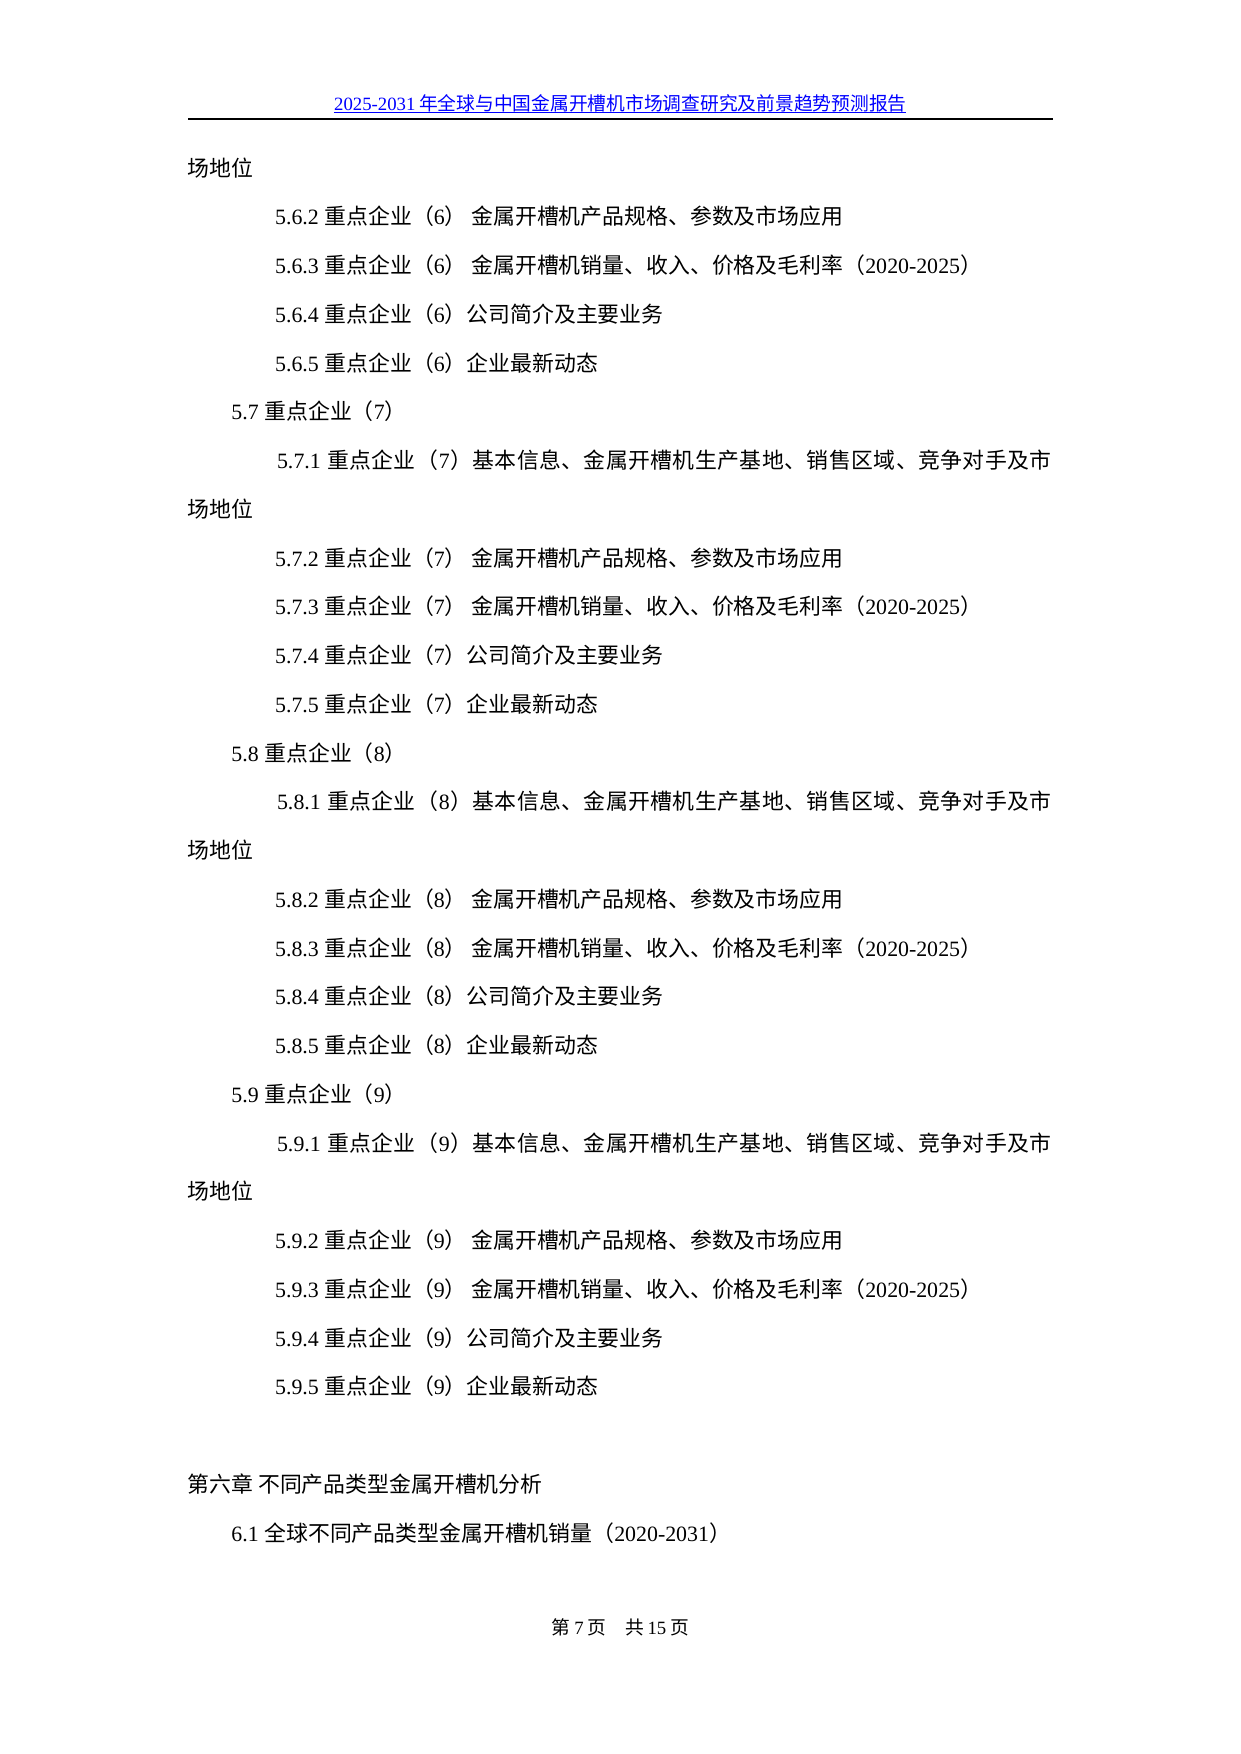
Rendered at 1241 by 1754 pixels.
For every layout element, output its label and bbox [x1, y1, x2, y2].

text [187, 150, 1053, 1548]
